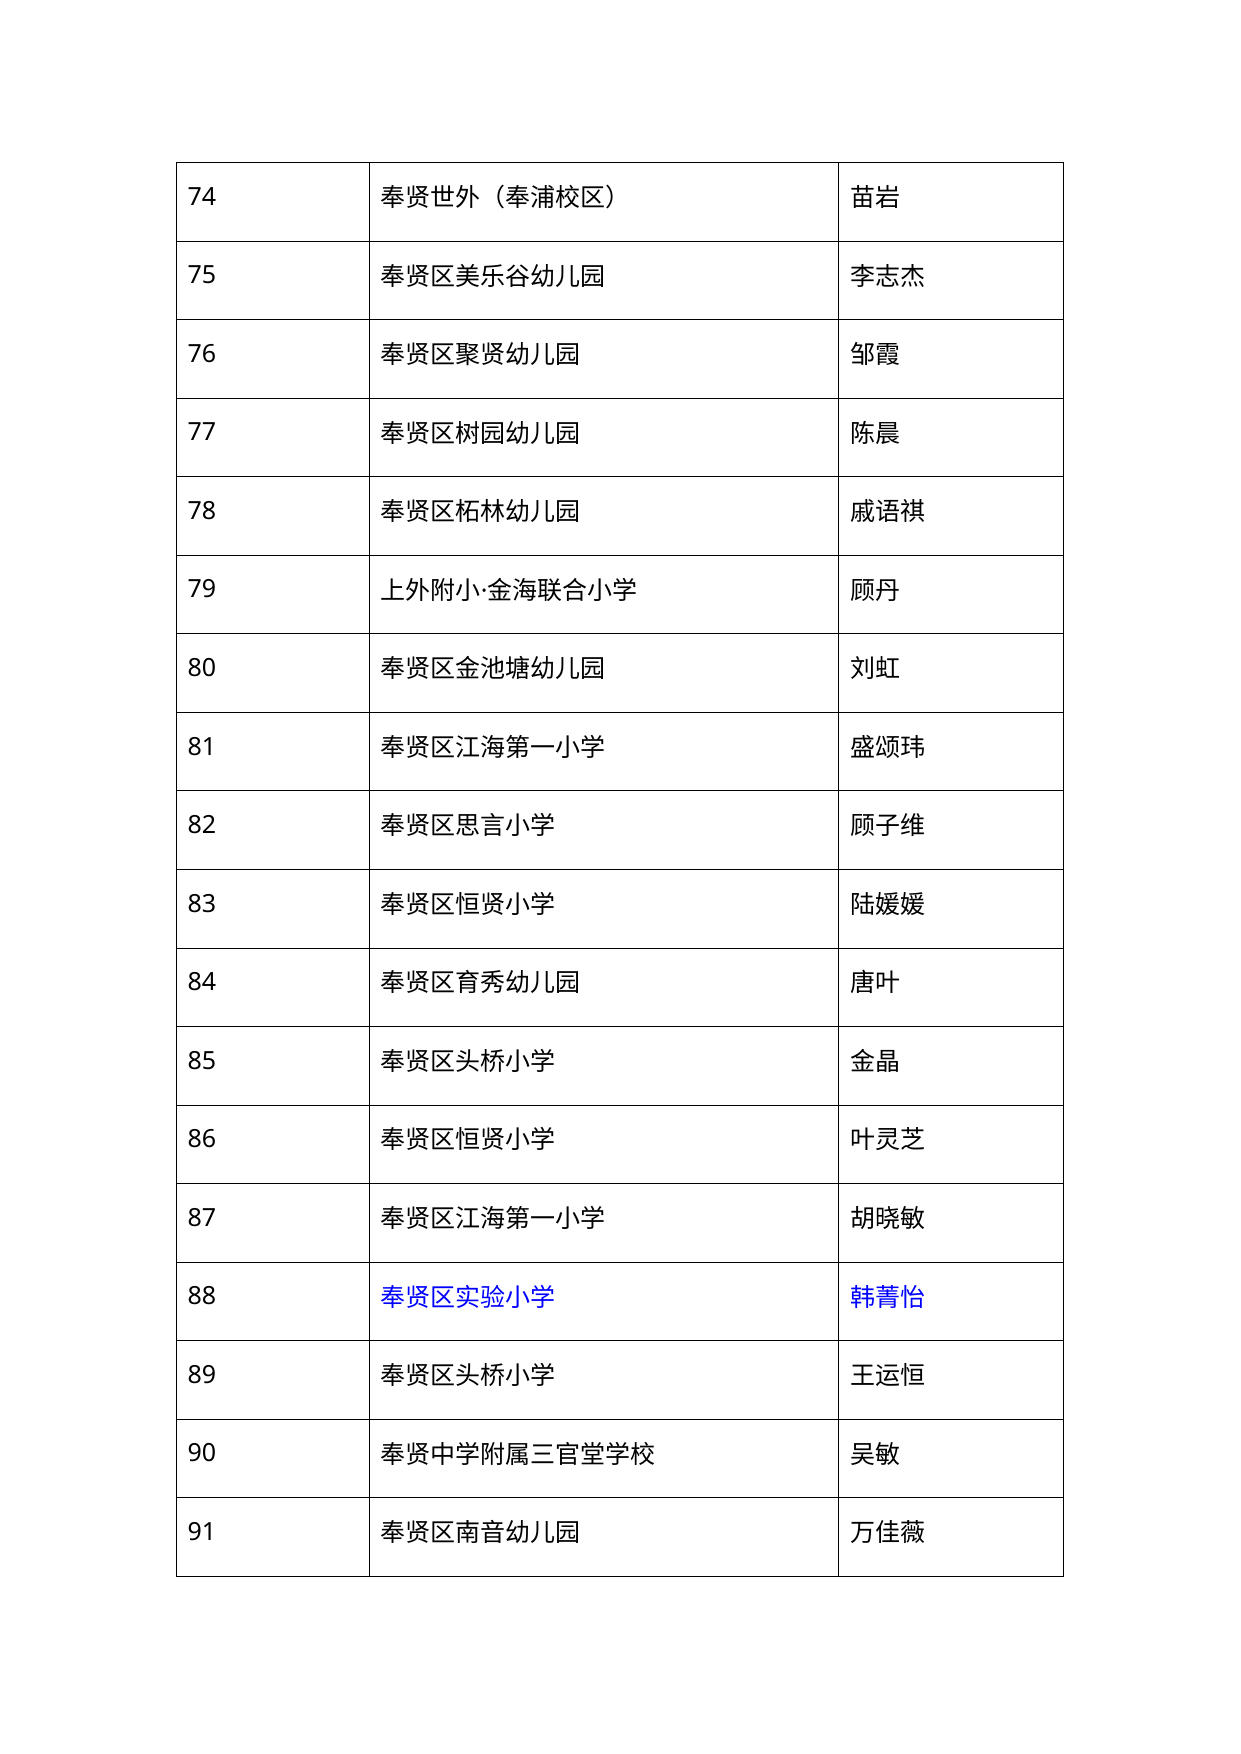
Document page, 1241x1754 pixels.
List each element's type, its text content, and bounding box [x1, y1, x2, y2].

table_cell 90 [177, 1420, 369, 1497]
table_cell 陈晨 [839, 399, 1063, 476]
table_cell 81 [177, 713, 369, 790]
table_cell 奉贤区聚贤幼儿园 [370, 320, 838, 398]
table_cell 奉贤世外（奉浦校区） [370, 163, 838, 241]
table_cell 李志杰 [839, 242, 1063, 319]
table_cell 奉贤区恒贤小学 [370, 1106, 838, 1183]
table_cell 万佳薇 [839, 1498, 1063, 1576]
table_cell 奉贤区柘林幼儿园 [370, 477, 838, 555]
table_cell 金晶 [839, 1027, 1063, 1104]
table_cell 奉贤区江海第一小学 [370, 1184, 838, 1262]
table_cell 唐叶 [839, 949, 1063, 1026]
table_cell 奉贤区金池塘幼儿园 [370, 634, 838, 712]
table_cell 盛颂玮 [839, 713, 1063, 790]
table_cell 苗岩 [839, 163, 1063, 241]
table_cell 76 [177, 320, 369, 398]
table_cell 奉贤区头桥小学 [370, 1341, 838, 1419]
table_cell 戚语祺 [839, 477, 1063, 555]
table_cell 奉贤区美乐谷幼儿园 [370, 242, 838, 319]
table_cell 顾丹 [839, 556, 1063, 633]
table_cell 84 [177, 949, 369, 1026]
table_cell 87 [177, 1184, 369, 1262]
table_cell 86 [177, 1106, 369, 1183]
table_cell 77 [177, 399, 369, 476]
table_cell 吴敏 [839, 1420, 1063, 1497]
table_cell 奉贤中学附属三官堂学校 [370, 1420, 838, 1497]
table_cell 75 [177, 242, 369, 319]
table_cell 奉贤区南音幼儿园 [370, 1498, 838, 1576]
table_cell 79 [177, 556, 369, 633]
table_cell 奉贤区树园幼儿园 [370, 399, 838, 476]
table_cell 奉贤区思言小学 [370, 791, 838, 869]
table_cell 奉贤区头桥小学 [370, 1027, 838, 1104]
table_cell 上外附小·金海联合小学 [370, 556, 838, 633]
table_cell 80 [177, 634, 369, 712]
table_cell 奉贤区育秀幼儿园 [370, 949, 838, 1026]
table_cell 叶灵芝 [839, 1106, 1063, 1183]
table_cell 刘虹 [839, 634, 1063, 712]
table_cell 85 [177, 1027, 369, 1104]
table_cell 91 [177, 1498, 369, 1576]
table_cell 74 [177, 163, 369, 241]
table_cell 邹霞 [839, 320, 1063, 398]
table_cell 胡晓敏 [839, 1184, 1063, 1262]
table_cell 奉贤区江海第一小学 [370, 713, 838, 790]
table_cell 奉贤区实验小学 [370, 1263, 838, 1340]
table_cell 王运恒 [839, 1341, 1063, 1419]
table_cell 78 [177, 477, 369, 555]
table_cell 89 [177, 1341, 369, 1419]
table_cell 88 [177, 1263, 369, 1340]
table_cell 顾子维 [839, 791, 1063, 869]
table_cell 奉贤区恒贤小学 [370, 870, 838, 947]
table_cell 82 [177, 791, 369, 869]
table_cell 83 [177, 870, 369, 947]
table_cell 陆媛媛 [839, 870, 1063, 947]
table_cell 韩菁怡 [839, 1263, 1063, 1340]
